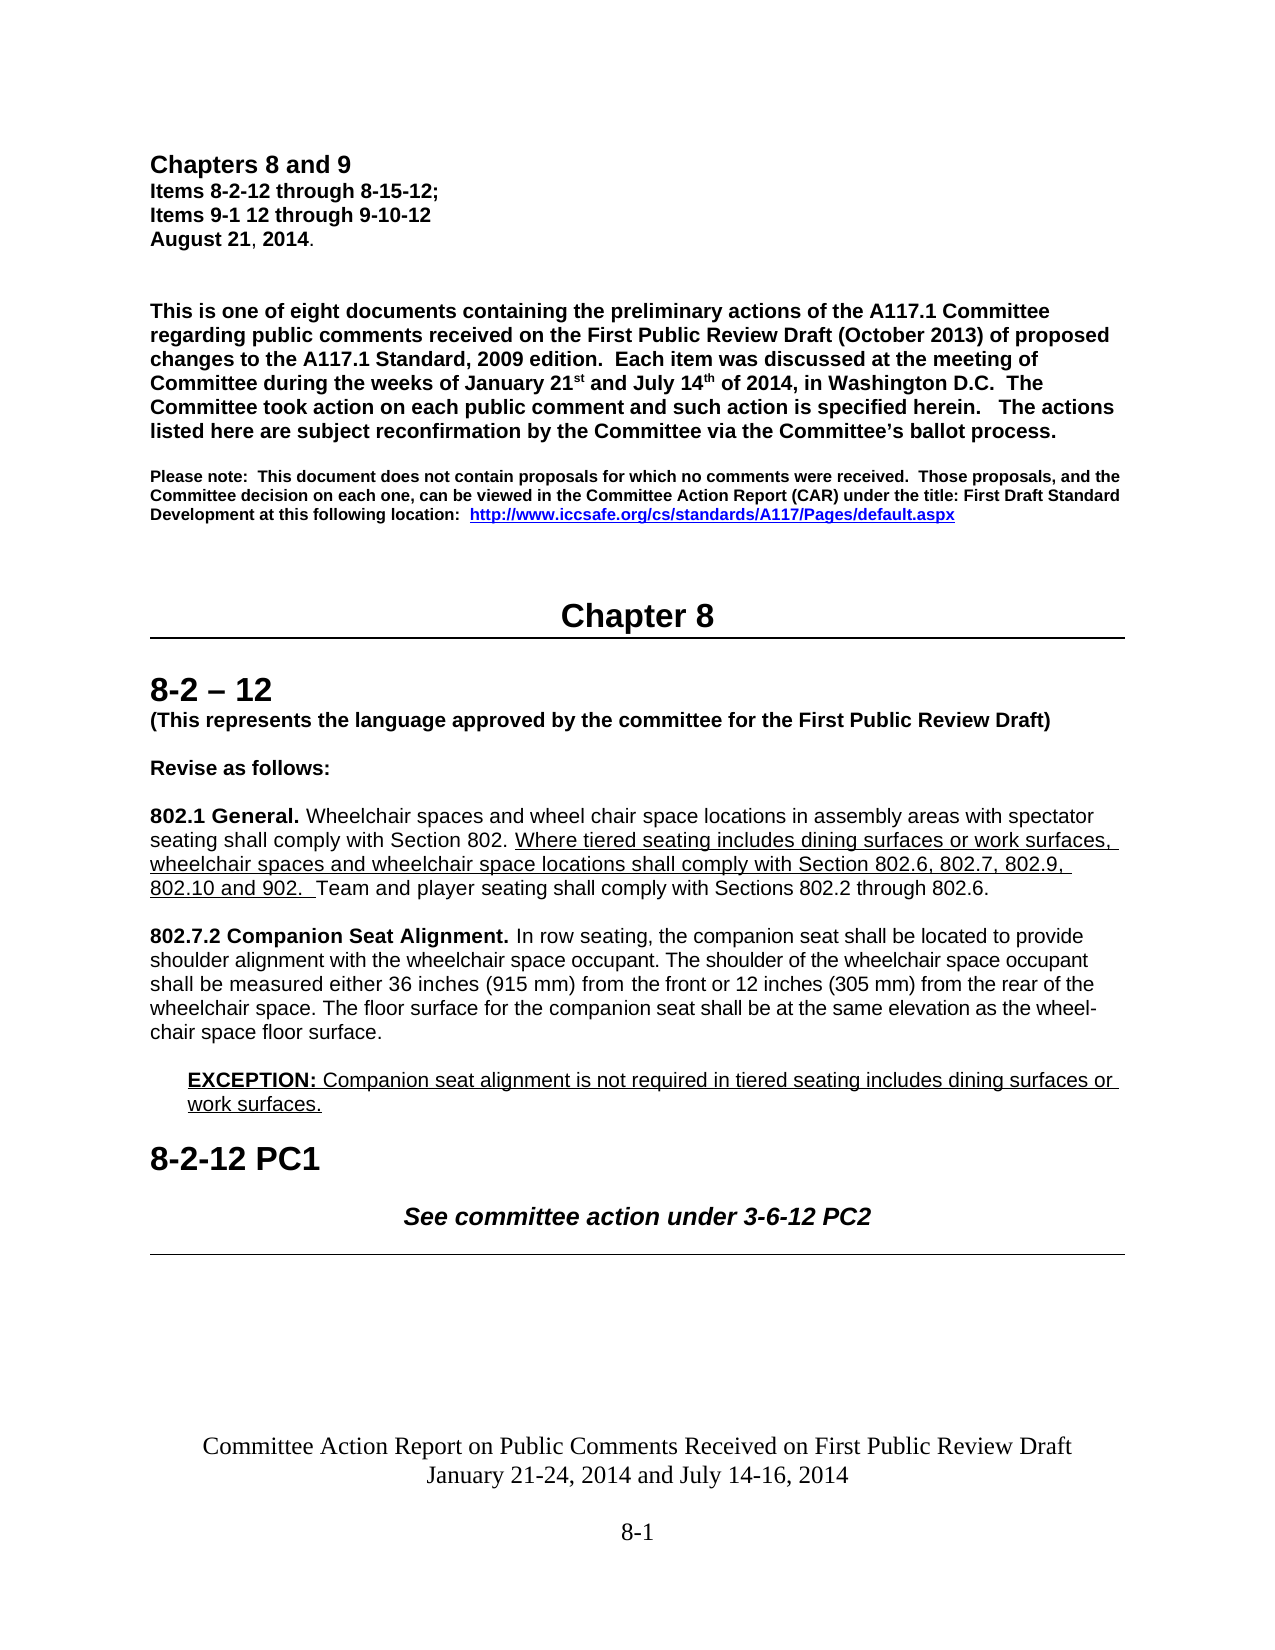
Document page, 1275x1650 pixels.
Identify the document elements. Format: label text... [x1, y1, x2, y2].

text (This represents the language approved by the committee for the First Public Review Draft) [150, 708, 1125, 732]
text 802.7.2 Companion Seat Alignment. In row seating, the companion seat shall be located to provide shoulder alignment with the wheelchair space occupant. The shoulder of the wheelchair space occupant shall be measured either 36 inches (915 mm) from the front or 12 inches (305 mm) from the rear of the wheelchair space. The floor surface for the companion seat shall be at the same elevation as the wheelchair space floor surface. [150, 924, 1125, 1043]
subtitle Items 8-2-12 through 8-15-12; [150, 179, 1125, 203]
text Revise as follows: [150, 756, 1125, 780]
subtitle Please note: This document does not contain proposals for which no comments were received. Those proposals, and the Committee decision on each one, can be viewed in the Committee Action Report (CAR) under the title: First Draft Standard Development at this following location: http://www.iccsafe.org/cs/standards/A117/Pages/default.aspx [150, 467, 1125, 524]
text 8-2-12 PC1 [150, 1139, 1125, 1178]
subtitle This is one of eight documents containing the preliminary actions of the A117.1 Committee regarding public comments received on the First Public Review Draft (October 2013) of proposed changes to the A117.1 Standard, 2009 edition. Each item was discussed at the meeting of Committee during the weeks of January 21st and July 14th of 2014, in Washington D.C. The Committee took action on each public comment and such action is specified herein. The actions listed here are subject reconfirmation by the Committee via the Committee’s ballot process. [150, 299, 1125, 443]
text 8-2 – 12 [150, 669, 1125, 708]
subtitle Chapters 8 and 9 [150, 150, 1125, 179]
subtitle Items 9-1 12 through 9-10-12 [150, 203, 1125, 227]
subtitle August 21, 2014. [150, 227, 1125, 251]
text Chapter 8 [150, 596, 1125, 637]
text See committee action under 3-6-12 PC2 [150, 1202, 1125, 1230]
text 802.1 General. Wheelchair spaces and wheel chair space locations in assembly areas with spectator seating shall comply with Section 802. Where tiered seating includes dining surfaces or work surfaces, wheelchair spaces and wheelchair space locations shall comply with Section 802.6, 802.7, 802.9, 802.10 and 902. Team and player seating shall comply with Sections 802.2 through 802.6. [150, 804, 1125, 900]
text EXCEPTION: Companion seat alignment is not required in tiered seating includes dining surfaces or work surfaces. [187, 1067, 1125, 1115]
